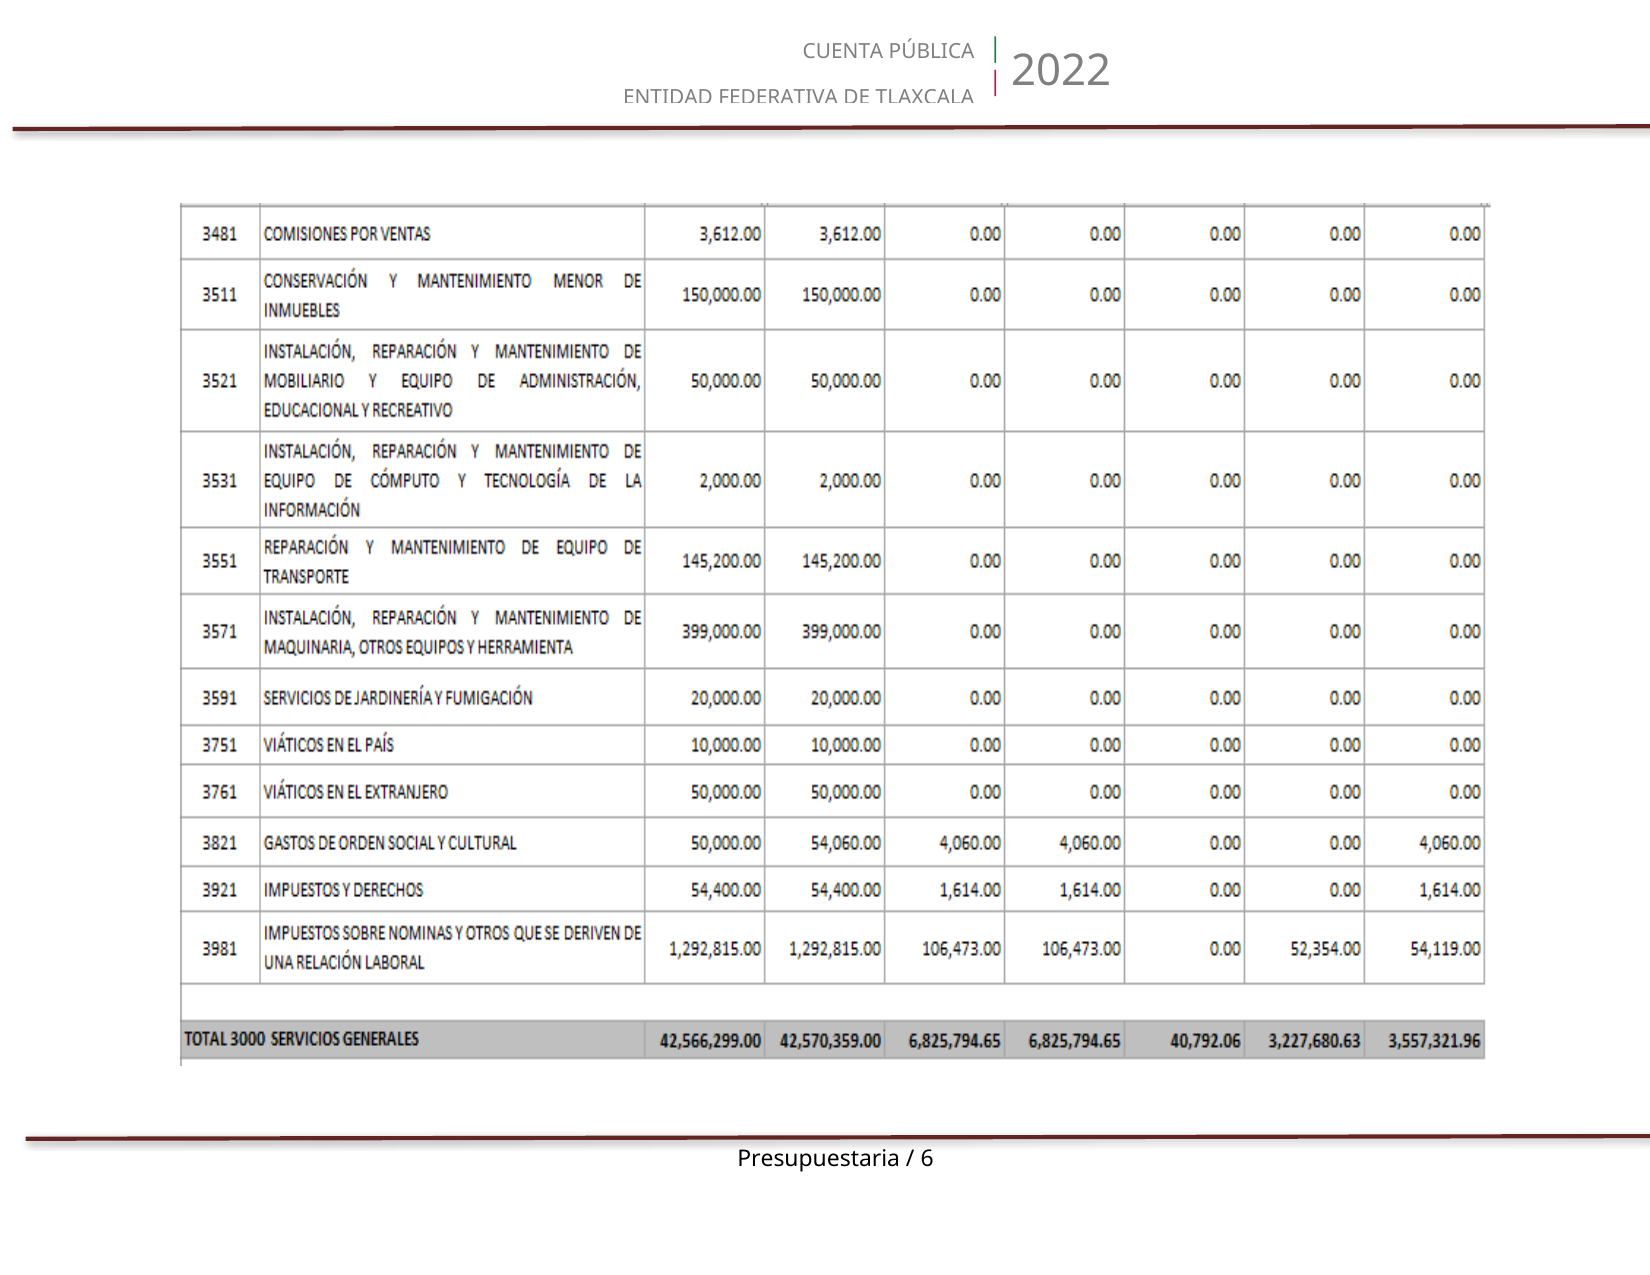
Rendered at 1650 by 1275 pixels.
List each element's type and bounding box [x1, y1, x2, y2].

picture [989, 28, 1005, 99]
picture [179, 203, 1491, 1066]
